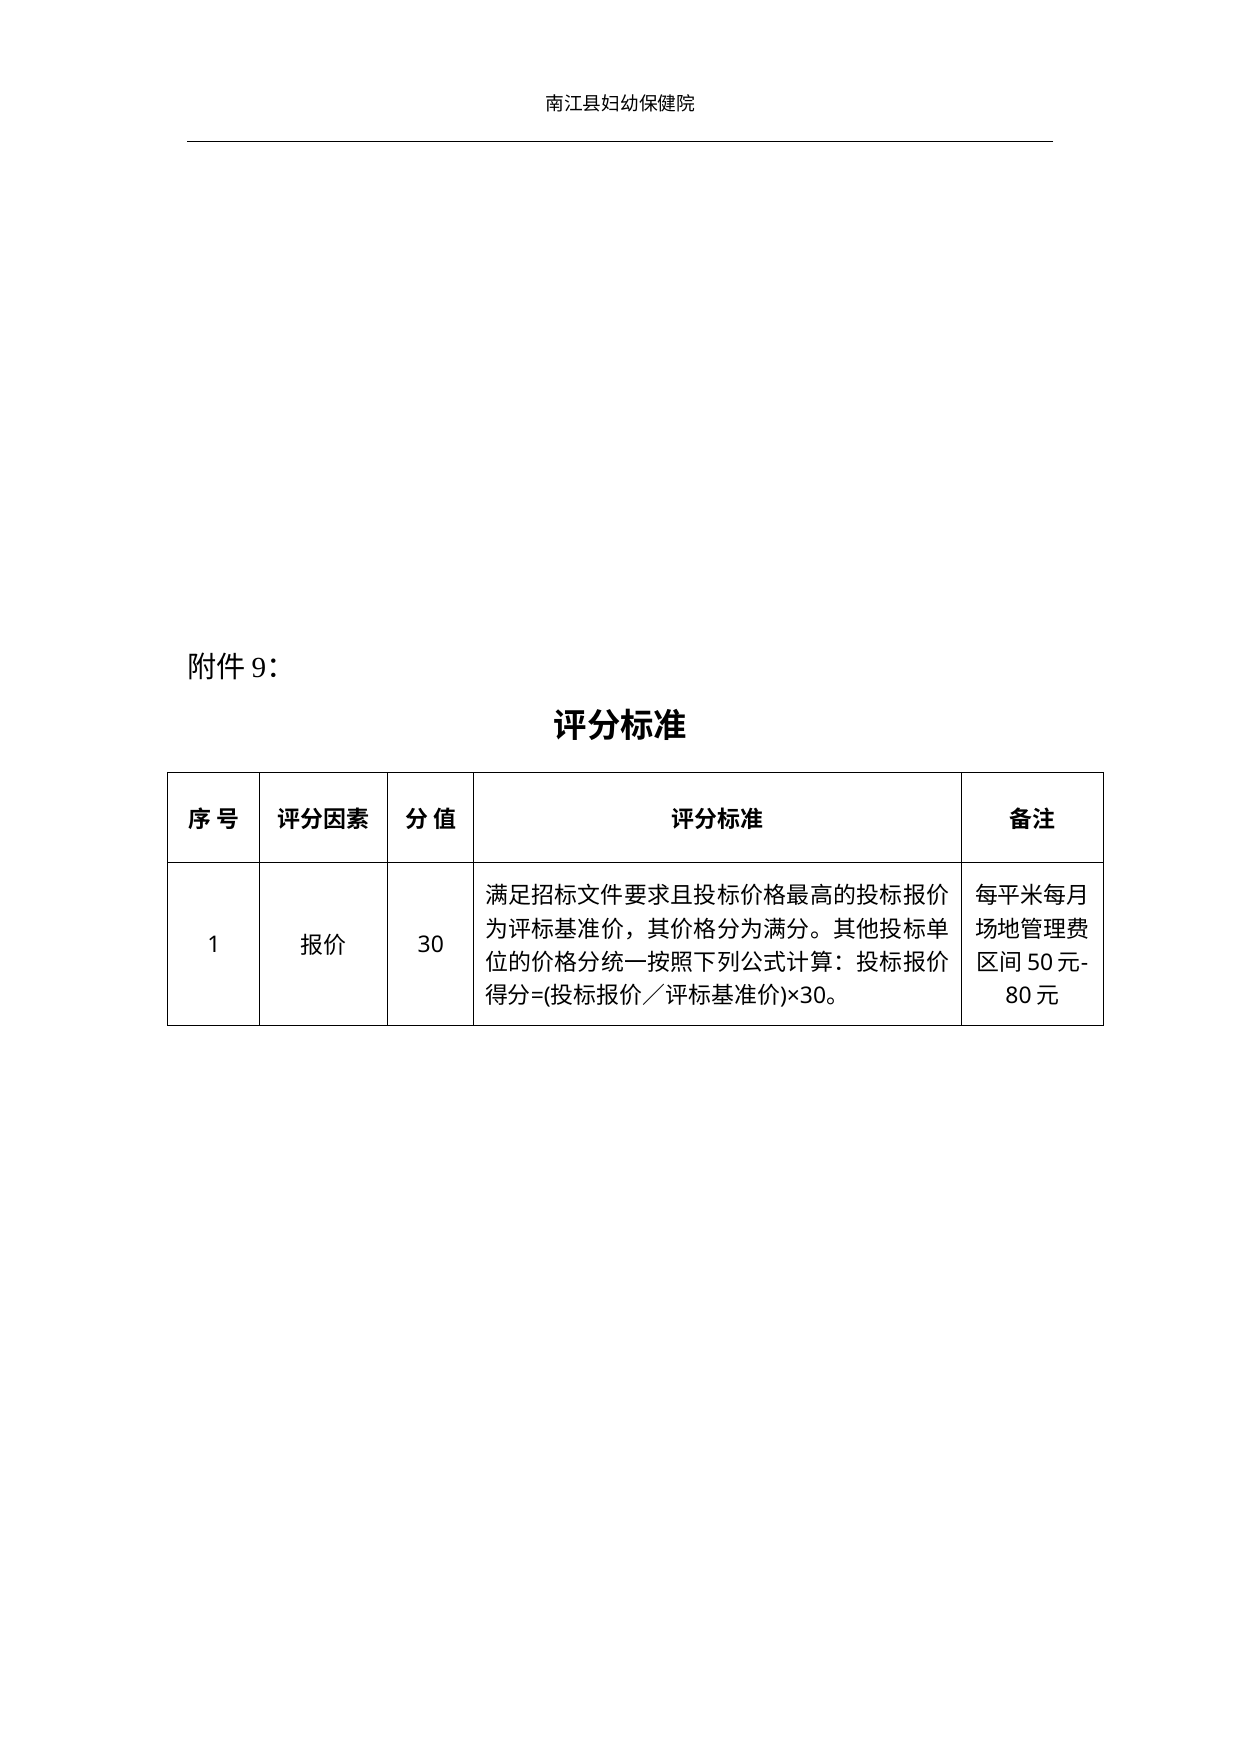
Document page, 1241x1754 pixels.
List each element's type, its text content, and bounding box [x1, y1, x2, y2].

text 评分标准 [187, 699, 1053, 747]
table_cell 满足招标文件要求且投标价格最高的投标报价为评标基准价，其价格分为满分。其他投标单位的价格分统一按照下列公式计算：投标报价得分=(投标报价／评标基准价)×30。 [474, 863, 961, 1025]
table_cell 每平米每月场地管理费区间50元-80元 [962, 863, 1103, 1025]
table_header 分 值 [388, 773, 473, 862]
table_header 评分因素 [260, 773, 387, 862]
table_cell 1 [168, 863, 259, 1025]
text 附件9： [187, 644, 1053, 686]
table_header 评分标准 [474, 773, 961, 862]
table_header 序 号 [168, 773, 259, 862]
table_cell 30 [388, 863, 473, 1025]
table_cell 报价 [260, 863, 387, 1025]
table_header 备注 [962, 773, 1103, 862]
